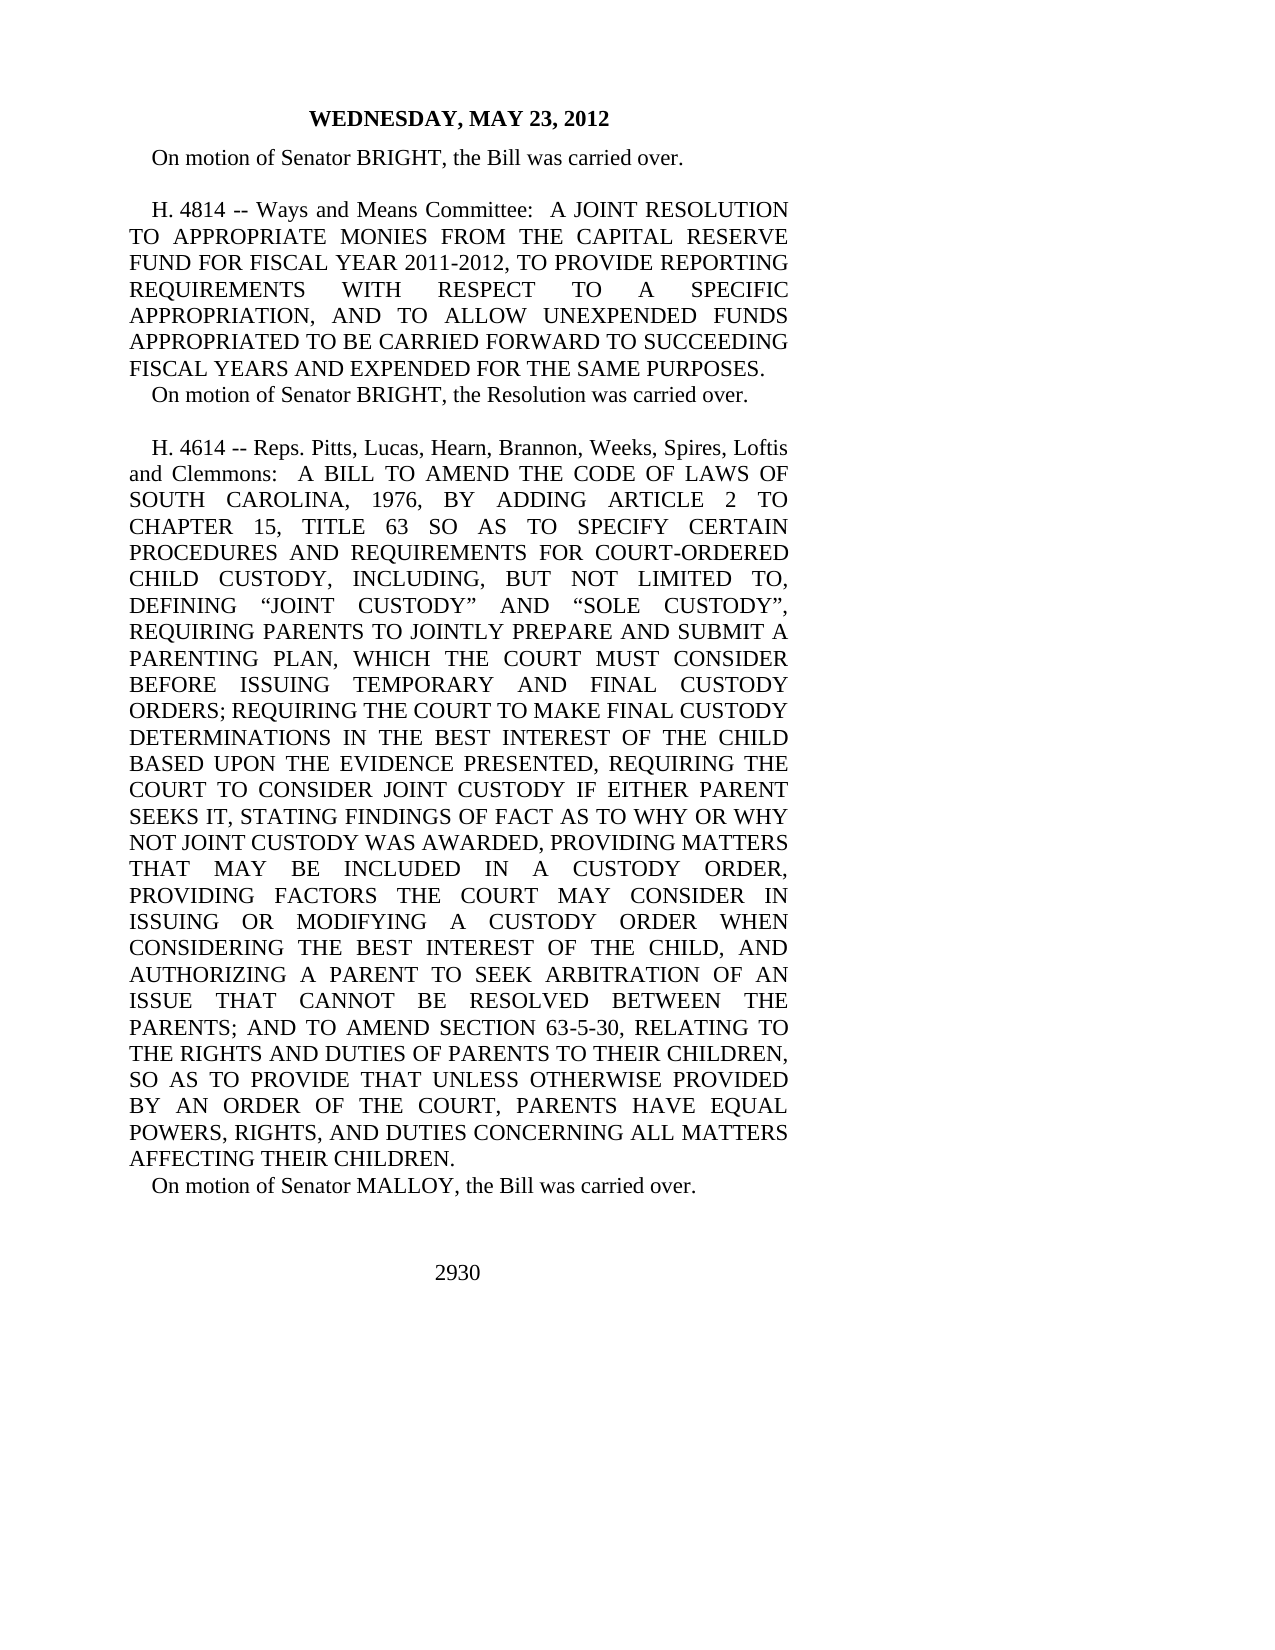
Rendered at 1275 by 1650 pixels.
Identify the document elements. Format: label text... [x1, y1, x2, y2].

text On motion of Senator BRIGHT, the Bill was carried over. [129, 144, 789, 170]
text H. 4814 -- Ways and Means Committee: A JOINT RESOLUTION TO APPROPRIATE MONIES FROM THE CAPITAL RESERVE FUND FOR FISCAL YEAR 2011-2012, TO PROVIDE REPORTING REQUIREMENTS WITH RESPECT TO A SPECIFIC APPROPRIATION, AND TO ALLOW UNEXPENDED FUNDS APPROPRIATED TO BE CARRIED FORWARD TO SUCCEEDING FISCAL YEARS AND EXPENDED FOR THE SAME PURPOSES. [129, 197, 789, 381]
text On motion of Senator BRIGHT, the Resolution was carried over. [129, 381, 789, 407]
text On motion of Senator MALLOY, the Bill was carried over. [129, 1172, 789, 1198]
text H. 4614 -- Reps. Pitts, Lucas, Hearn, Brannon, Weeks, Spires, Loftis and Clemmons: A BILL TO AMEND THE CODE OF LAWS OF SOUTH CAROLINA, 1976, BY ADDING ARTICLE 2 TO CHAPTER 15, TITLE 63 SO AS TO SPECIFY CERTAIN PROCEDURES AND REQUIREMENTS FOR COURT-ORDERED CHILD CUSTODY, INCLUDING, BUT NOT LIMITED TO, DEFINING “JOINT CUSTODY” AND “SOLE CUSTODY”, REQUIRING PARENTS TO JOINTLY PREPARE AND SUBMIT A PARENTING PLAN, WHICH THE COURT MUST CONSIDER BEFORE ISSUING TEMPORARY AND FINAL CUSTODY ORDERS; REQUIRING THE COURT TO MAKE FINAL CUSTODY DETERMINATIONS IN THE BEST INTEREST OF THE CHILD BASED UPON THE EVIDENCE PRESENTED, REQUIRING THE COURT TO CONSIDER JOINT CUSTODY IF EITHER PARENT SEEKS IT, STATING FINDINGS OF FACT AS TO WHY OR WHY NOT JOINT CUSTODY WAS AWARDED, PROVIDING MATTERS THAT MAY BE INCLUDED IN A CUSTODY ORDER, PROVIDING FACTORS THE COURT MAY CONSIDER IN ISSUING OR MODIFYING A CUSTODY ORDER WHEN CONSIDERING THE BEST INTEREST OF THE CHILD, AND AUTHORIZING A PARENT TO SEEK ARBITRATION OF AN ISSUE THAT CANNOT BE RESOLVED BETWEEN THE PARENTS; AND TO AMEND SECTION 63-5-30, RELATING TO THE RIGHTS AND DUTIES OF PARENTS TO THEIR CHILDREN, SO AS TO PROVIDE THAT UNLESS OTHERWISE PROVIDED BY AN ORDER OF THE COURT, PARENTS HAVE EQUAL POWERS, RIGHTS, AND DUTIES CONCERNING ALL MATTERS AFFECTING THEIR CHILDREN. [129, 434, 789, 1172]
